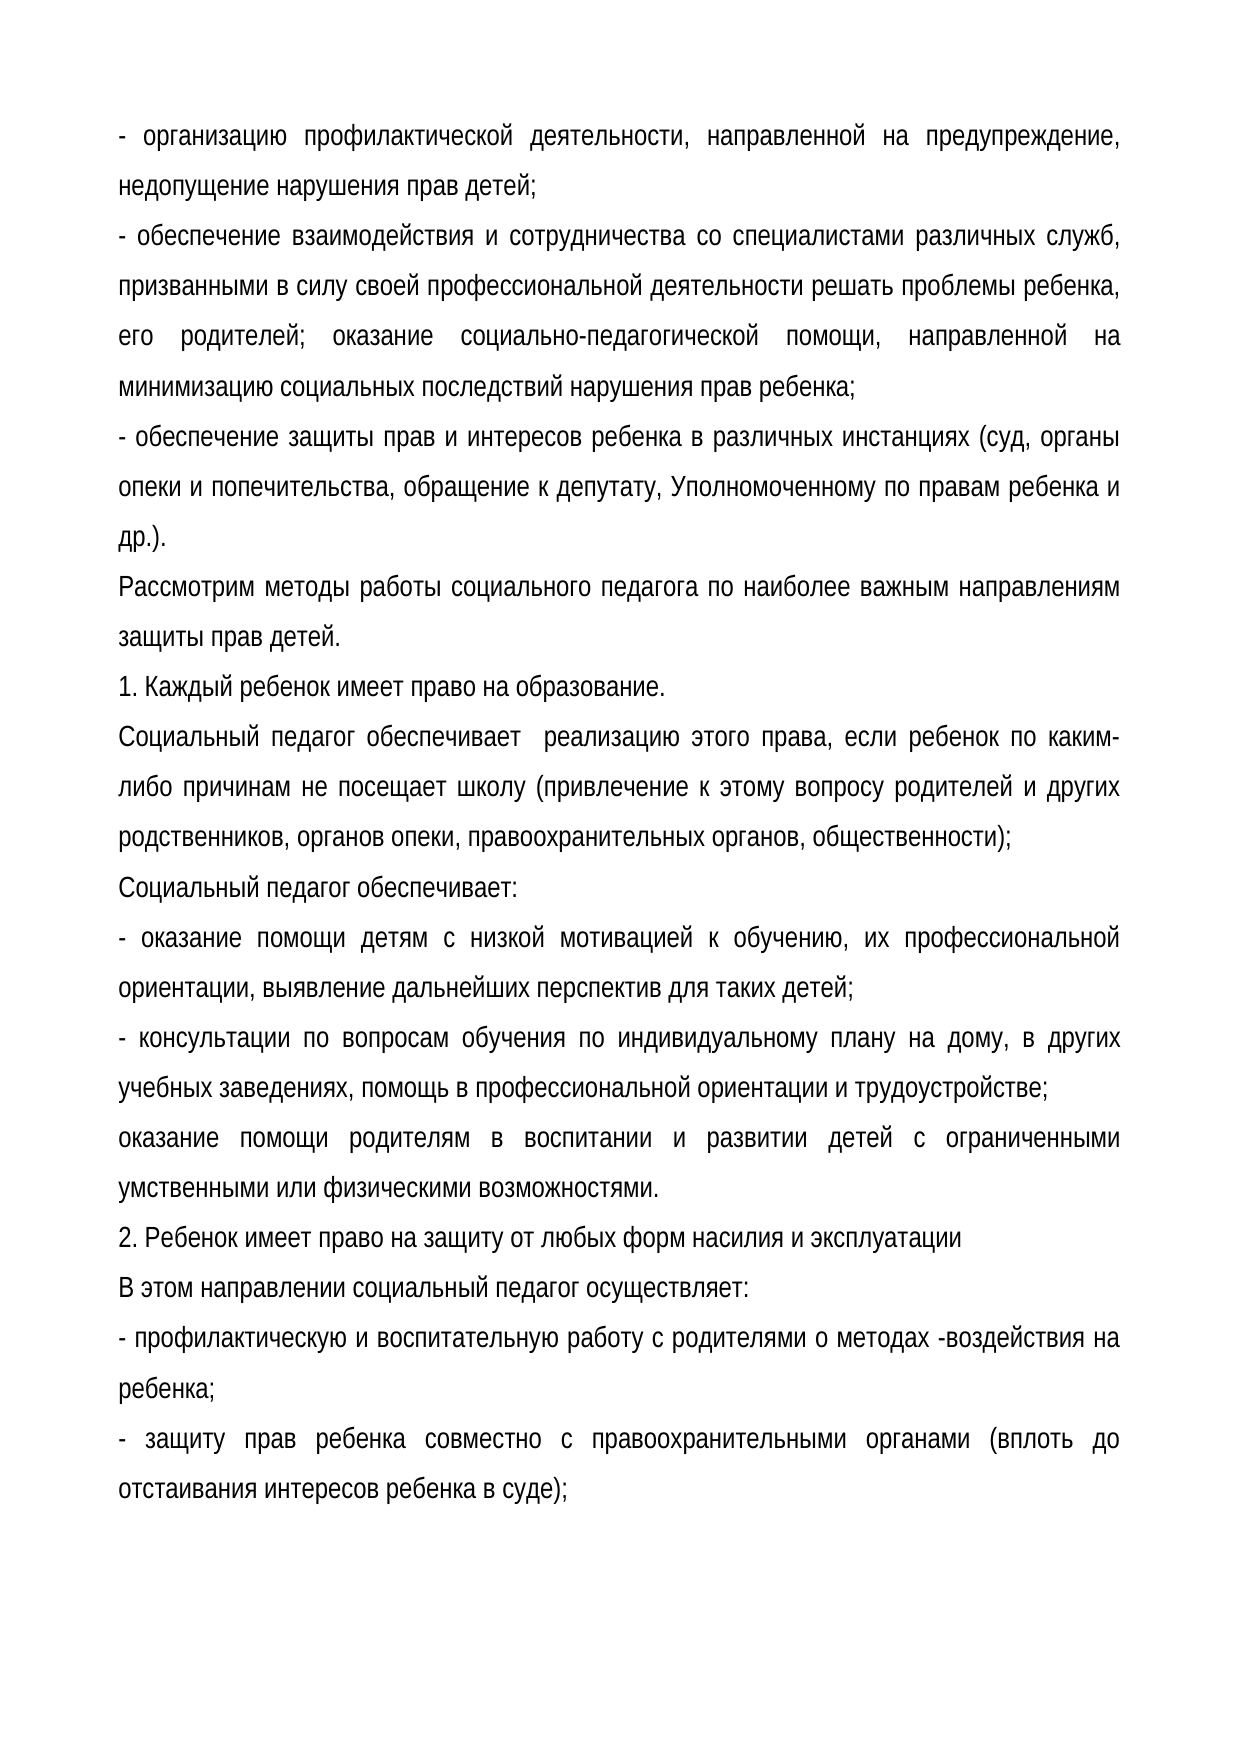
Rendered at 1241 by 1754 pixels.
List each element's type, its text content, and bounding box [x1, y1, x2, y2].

text - обеспечение взаимодействия и сотрудничества со специалистами различных служб, призванными в силу своей профессиональной деятельности решать проблемы ребенка, его родителей; оказание социально-педагогической помощи, направленной на минимизацию социальных последствий нарушения прав ребенка; [118, 218, 1122, 402]
text - профилактическую и воспитательную работу с родителями о методах -воздействия на ребенка; [118, 1321, 1122, 1404]
text оказание помощи родителям в воспитании и развитии детей с ограниченными умственными или физическими возможностями. [118, 1120, 1122, 1204]
text В этом направлении социальный педагог осуществляет: [118, 1271, 1122, 1304]
text - защиту прав ребенка совместно с правоохранительными органами (вплоть до отстаивания интересов ребенка в суде); [118, 1421, 1122, 1504]
text Социальный педагог обеспечивает реализацию этого права, если ребенок по каким-либо причинам не посещает школу (привлечение к этому вопросу родителей и других родственников, органов опеки, правоохранительных органов, общественности); [118, 719, 1122, 853]
text - оказание помощи детям с низкой мотивацией к обучению, их профессиональной ориентации, выявление дальнейших перспектив для таких детей; [118, 920, 1122, 1003]
text 1. Каждый ребенок имеет право на образование. [118, 669, 1122, 703]
text 2. Ребенок имеет право на защиту от любых форм насилия и эксплуатации [118, 1220, 1122, 1254]
text - обеспечение защиты прав и интересов ребенка в различных инстанциях (суд, органы опеки и попечительства, обращение к депутату, Уполномоченному по правам ребенка и др.). [118, 419, 1122, 552]
text Рассмотрим методы работы социального педагога по наиболее важным направлениям защиты прав детей. [118, 569, 1122, 653]
text - организацию профилактической деятельности, направленной на предупреждение, недопущение нарушения прав детей; [118, 118, 1122, 202]
text Социальный педагог обеспечивает: [118, 870, 1122, 903]
text - консультации по вопросам обучения по индивидуальному плану на дому, в других учебных заведениях, помощь в профессиональной ориентации и трудоустройстве; [118, 1020, 1122, 1103]
